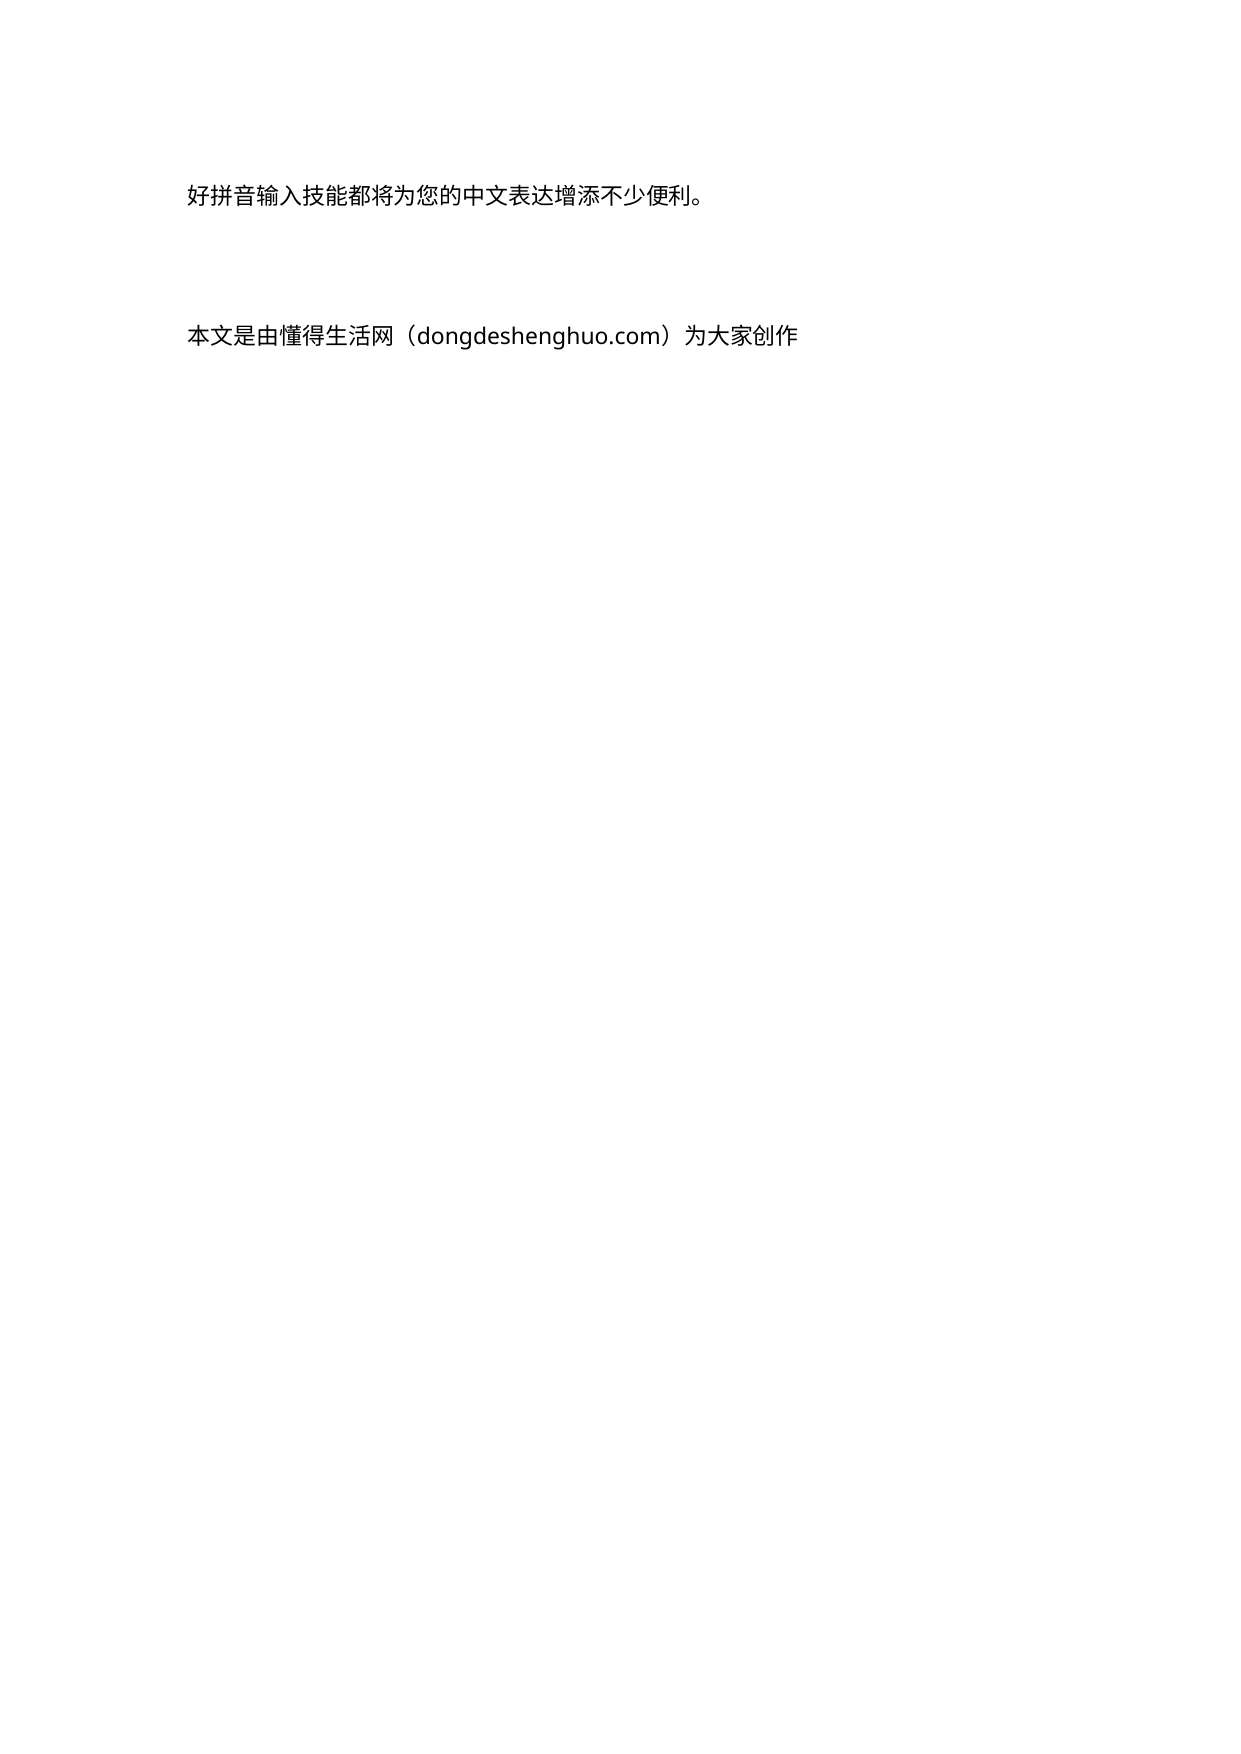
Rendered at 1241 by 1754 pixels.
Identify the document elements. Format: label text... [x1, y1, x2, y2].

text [187, 162, 1053, 227]
text 本文是由懂得生活网（dongdeshenghuo.com）为大家创作 [187, 302, 1053, 367]
